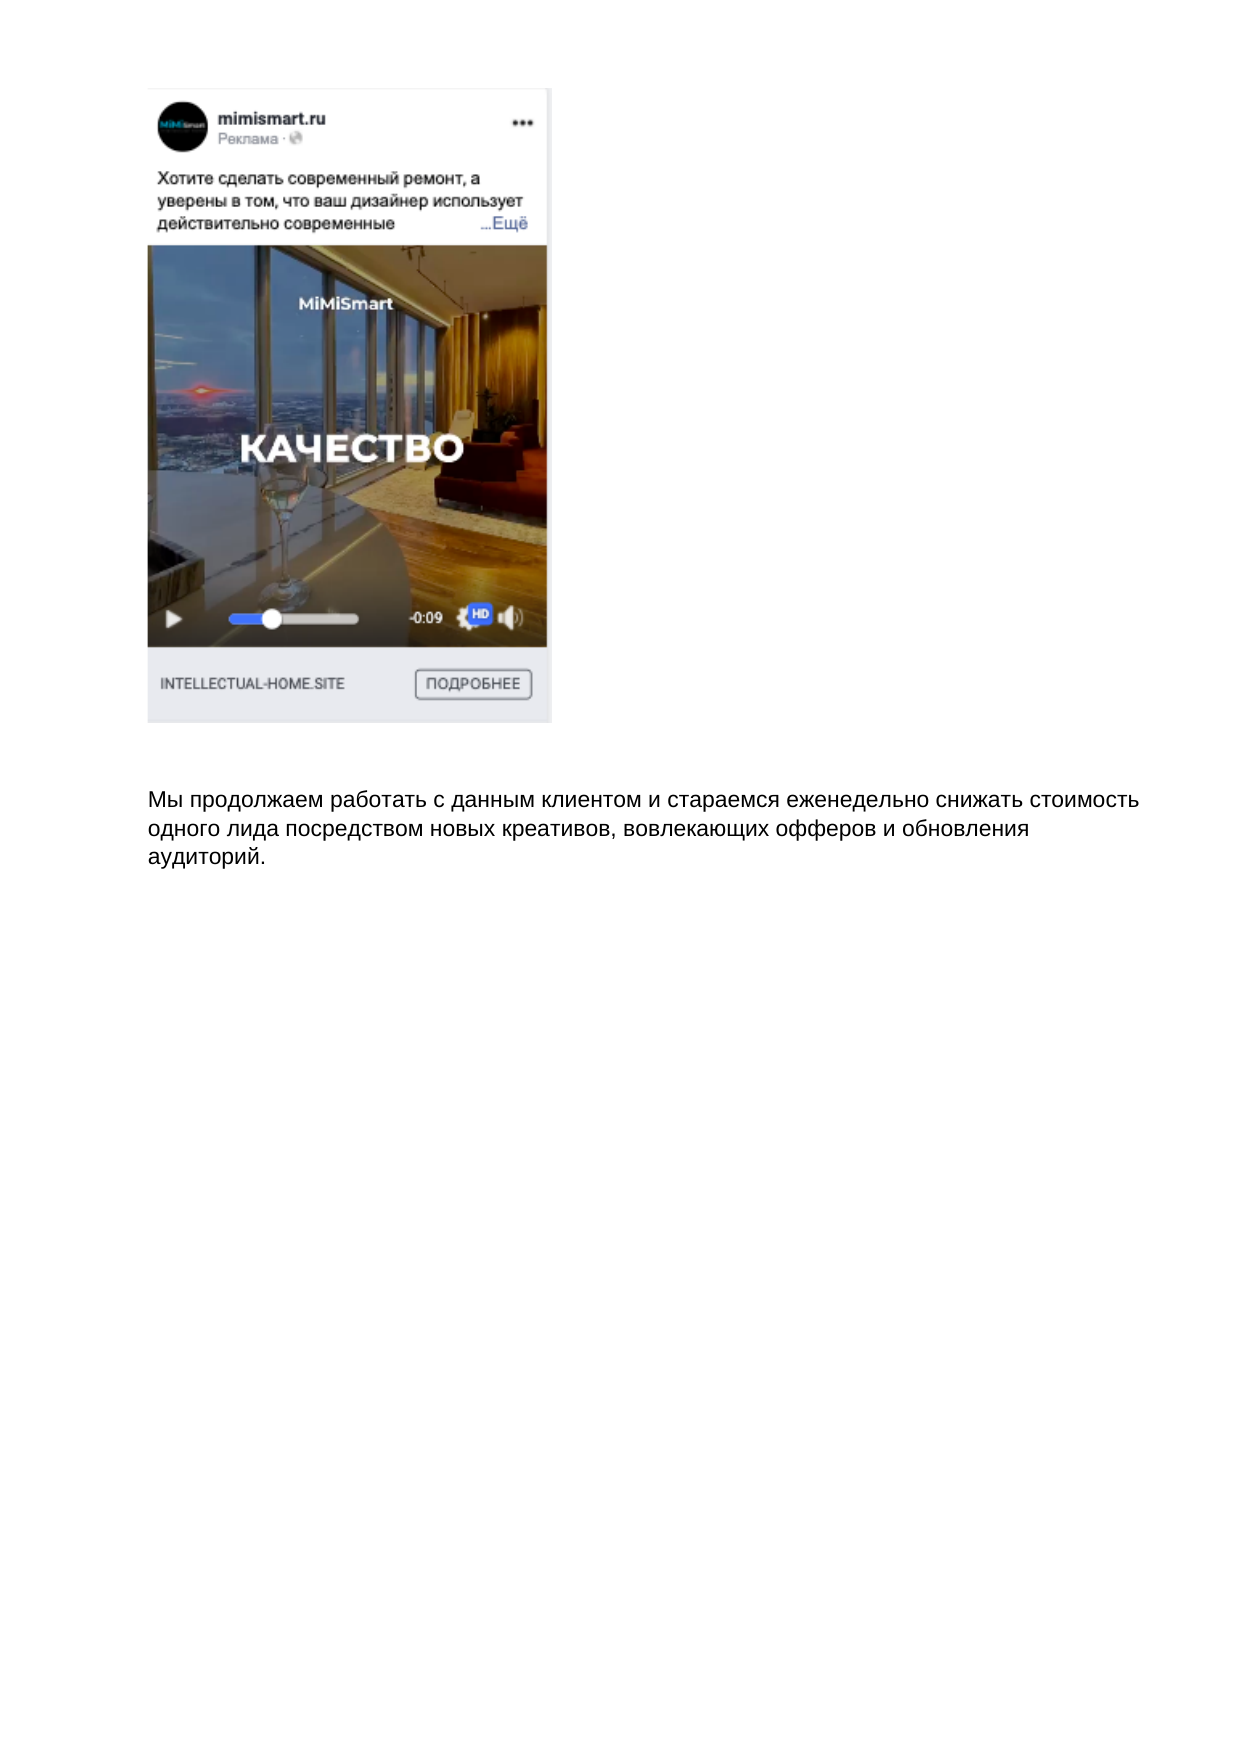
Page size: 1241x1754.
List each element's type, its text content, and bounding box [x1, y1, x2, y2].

text Мы продолжаем работать с данным клиентом и стараемся еженедельно снижать стоимость одного лида посредством новых креативов, вовлекающих офферов и обновления аудиторий. [148, 786, 1152, 869]
picture [147, 88, 552, 723]
